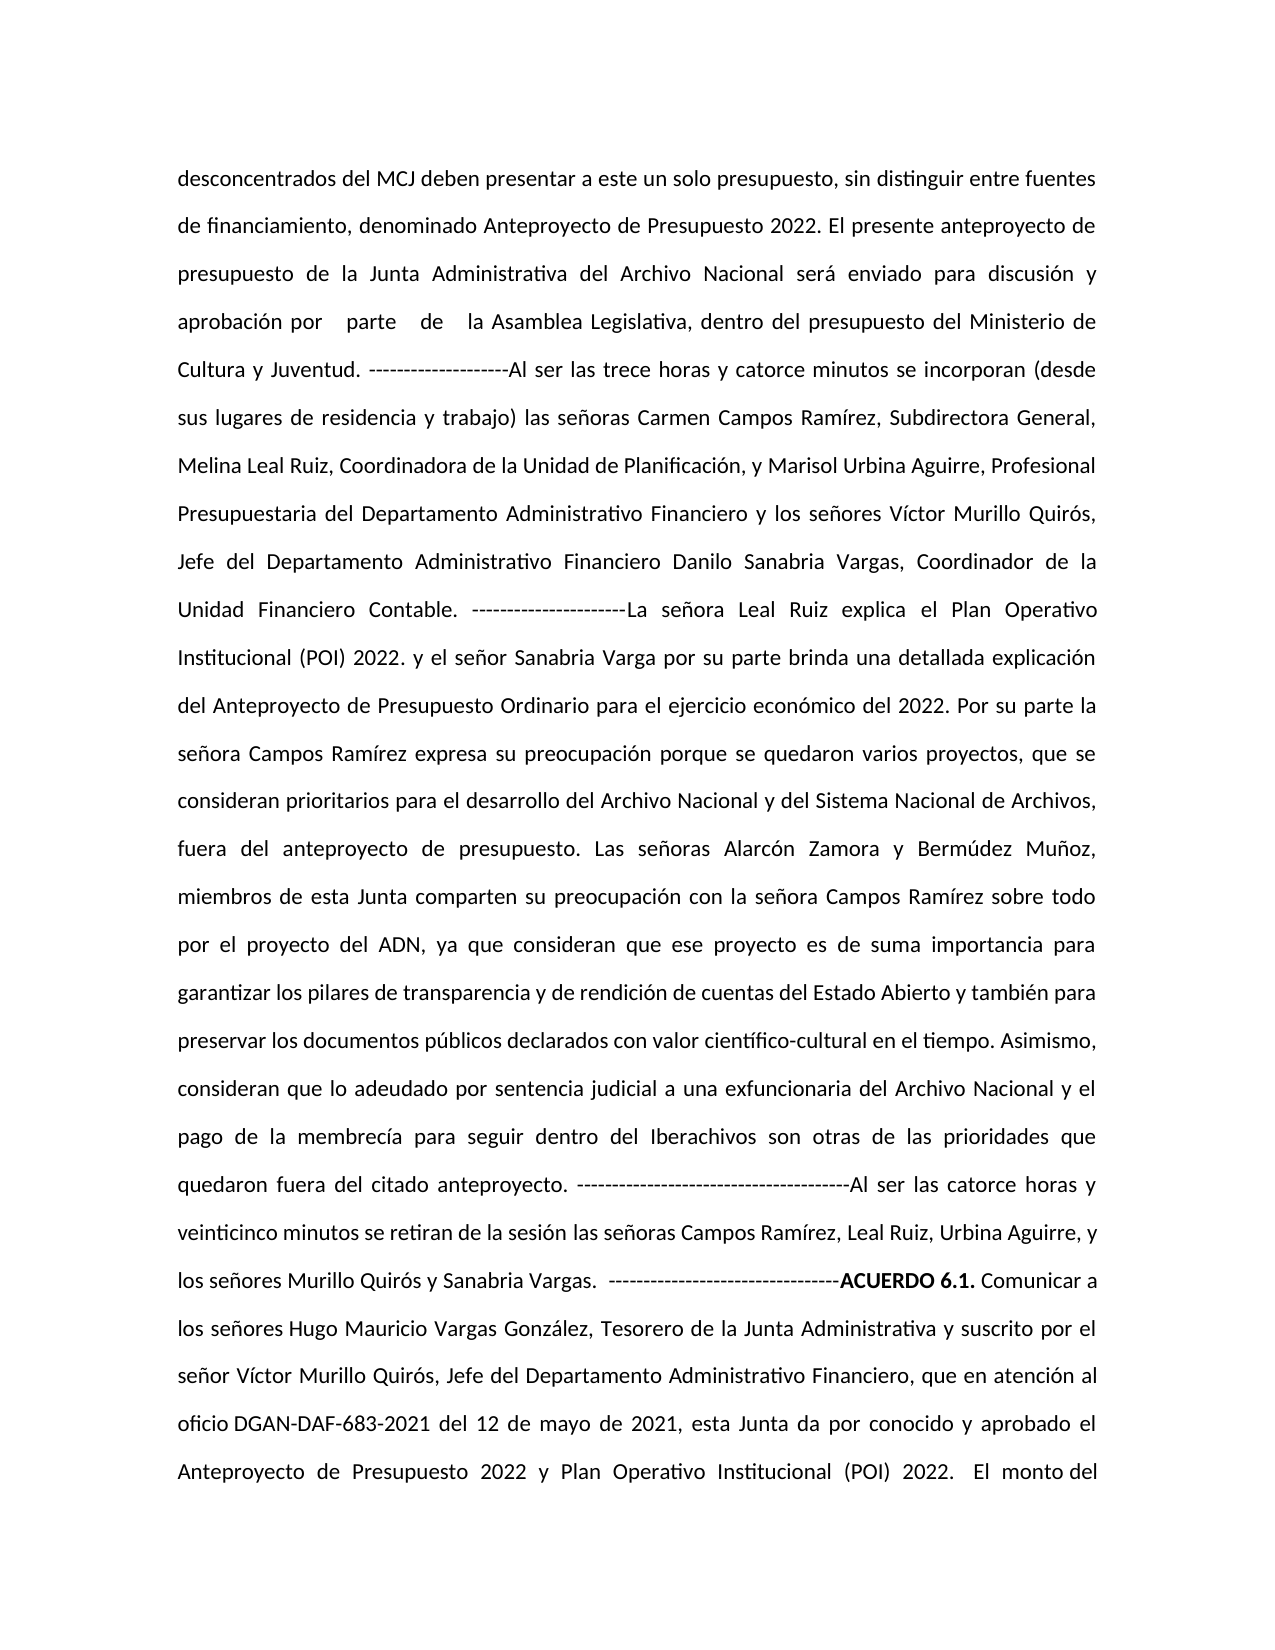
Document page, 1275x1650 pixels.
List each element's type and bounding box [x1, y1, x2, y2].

text [177, 148, 1098, 1489]
